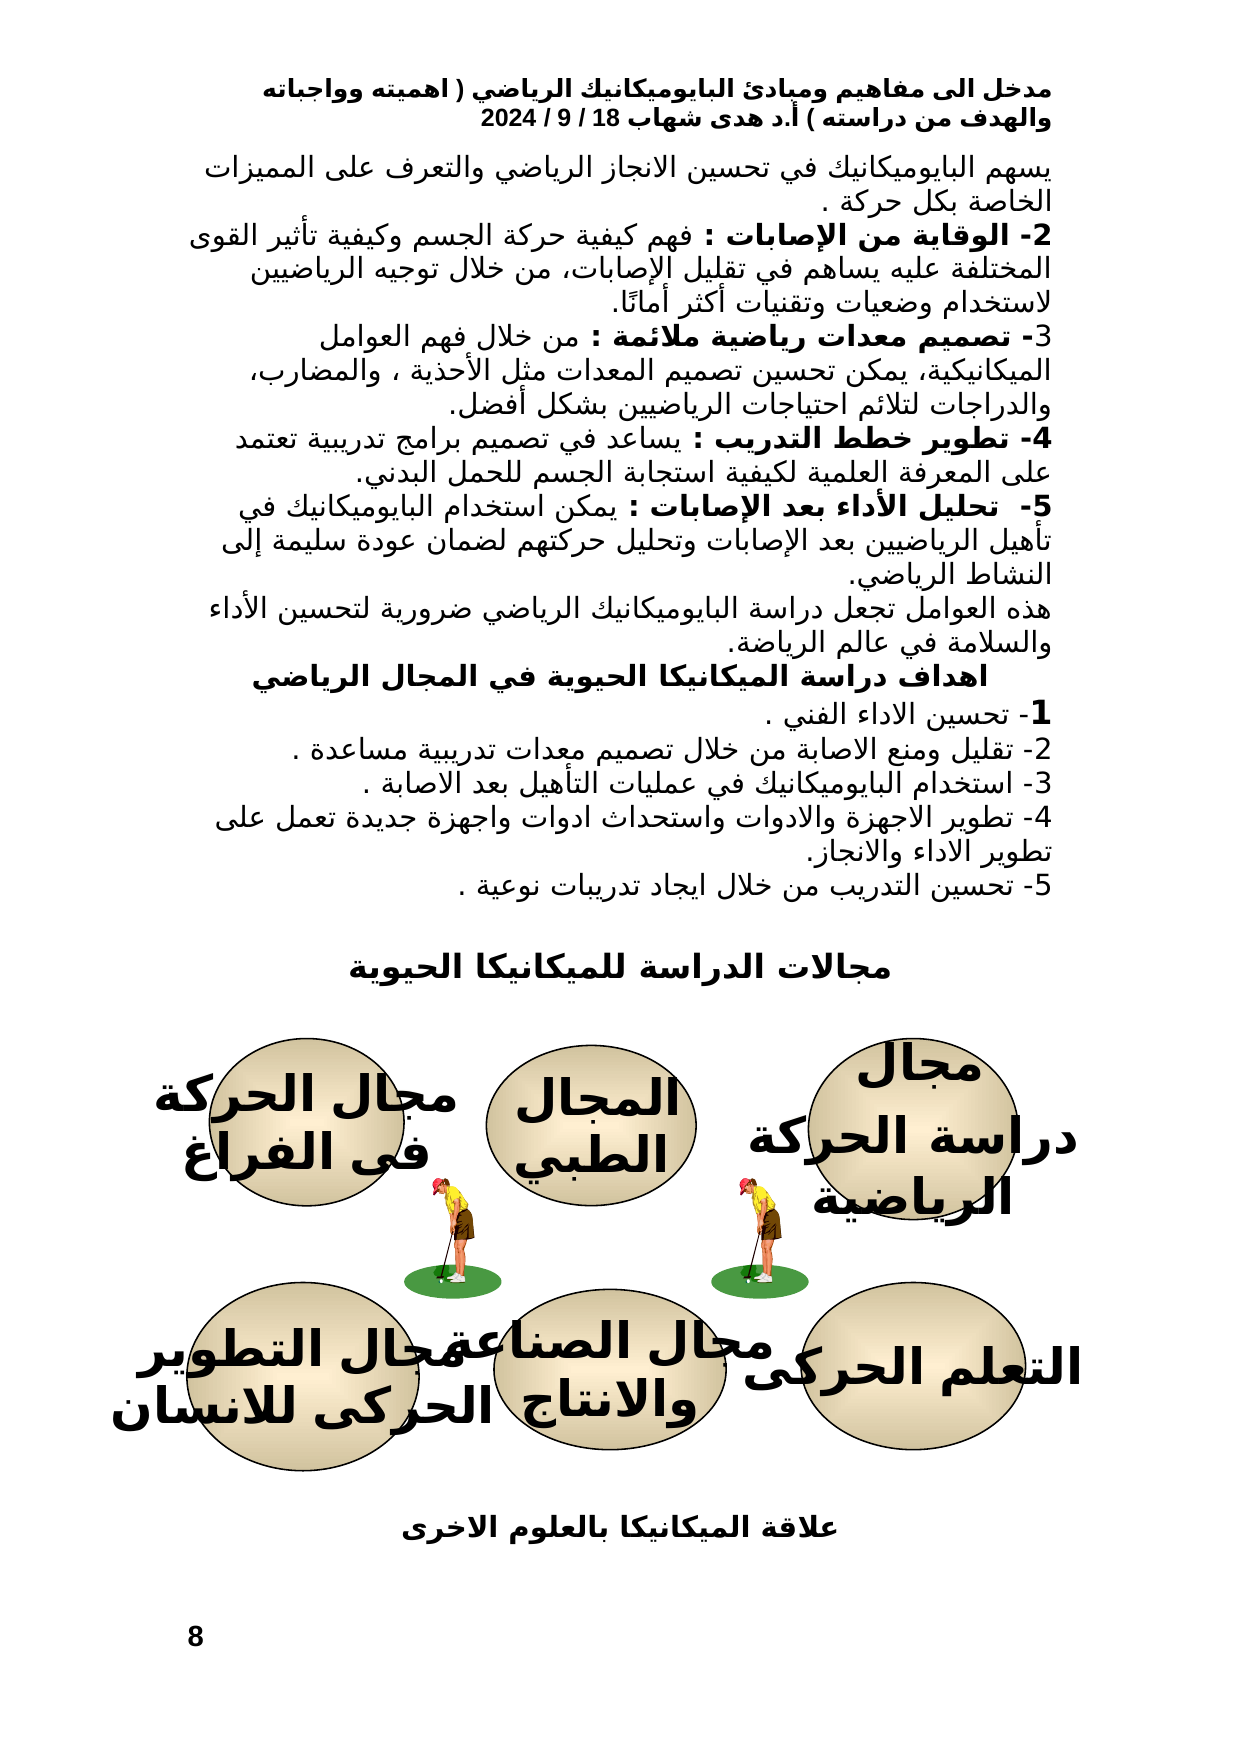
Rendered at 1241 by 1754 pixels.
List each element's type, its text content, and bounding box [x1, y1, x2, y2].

text مجالات الدراسة للميكانيكا الحيوية [187, 947, 1053, 986]
text 4- تطوير خطط التدريب : يساعد في تصميم برامج تدريبية تعتمد على المعرفة العلمية لكيفية استجابة الجسم للحمل البدني. [187, 422, 1053, 489]
text 5- تحسين التدريب من خلال ايجاد تدريبات نوعية . [187, 868, 1053, 902]
text 4- تطوير الاجهزة والادوات واستحداث ادوات واجهزة جديدة تعمل على تطوير الاداء والانجاز. [187, 800, 1053, 868]
text 1- تحسين الاداء الفني . [187, 693, 1053, 732]
text 3- استخدام البايوميكانيك في عمليات التأهيل بعد الاصابة . [187, 766, 1053, 800]
text هذه العوامل تجعل دراسة البايوميكانيك الرياضي ضرورية لتحسين الأداء والسلامة في عالم الرياضة. [187, 591, 1053, 659]
text 2- الوقاية من الإصابات : فهم كيفية حركة الجسم وكيفية تأثير القوى المختلفة عليه يساهم في تقليل الإصابات، من خلال توجيه الرياضيين لاستخدام وضعيات وتقنيات أكثر أمانًا. [187, 218, 1053, 320]
text اهداف دراسة الميكانيكا الحيوية في المجال الرياضي [187, 659, 1053, 693]
text 2- تقليل ومنع الاصابة من خلال تصميم معدات تدريبية مساعدة . [187, 732, 1053, 766]
text يسهم البايوميكانيك في تحسين الانجاز الرياضي والتعرف على المميزات الخاصة بكل حركة . [187, 150, 1053, 218]
text علاقة الميكانيكا بالعلوم الاخرى [187, 1510, 1053, 1544]
text 3- تصميم معدات رياضية ملائمة : من خلال فهم العوامل الميكانيكية، يمكن تحسين تصميم المعدات مثل الأحذية ، والمضارب، والدراجات لتلائم احتياجات الرياضيين بشكل أفضل. [187, 320, 1053, 422]
text 5- تحليل الأداء بعد الإصابات : يمكن استخدام البايوميكانيك في تأهيل الرياضيين بعد الإصابات وتحليل حركتهم لضمان عودة سليمة إلى النشاط الرياضي. [187, 489, 1053, 591]
